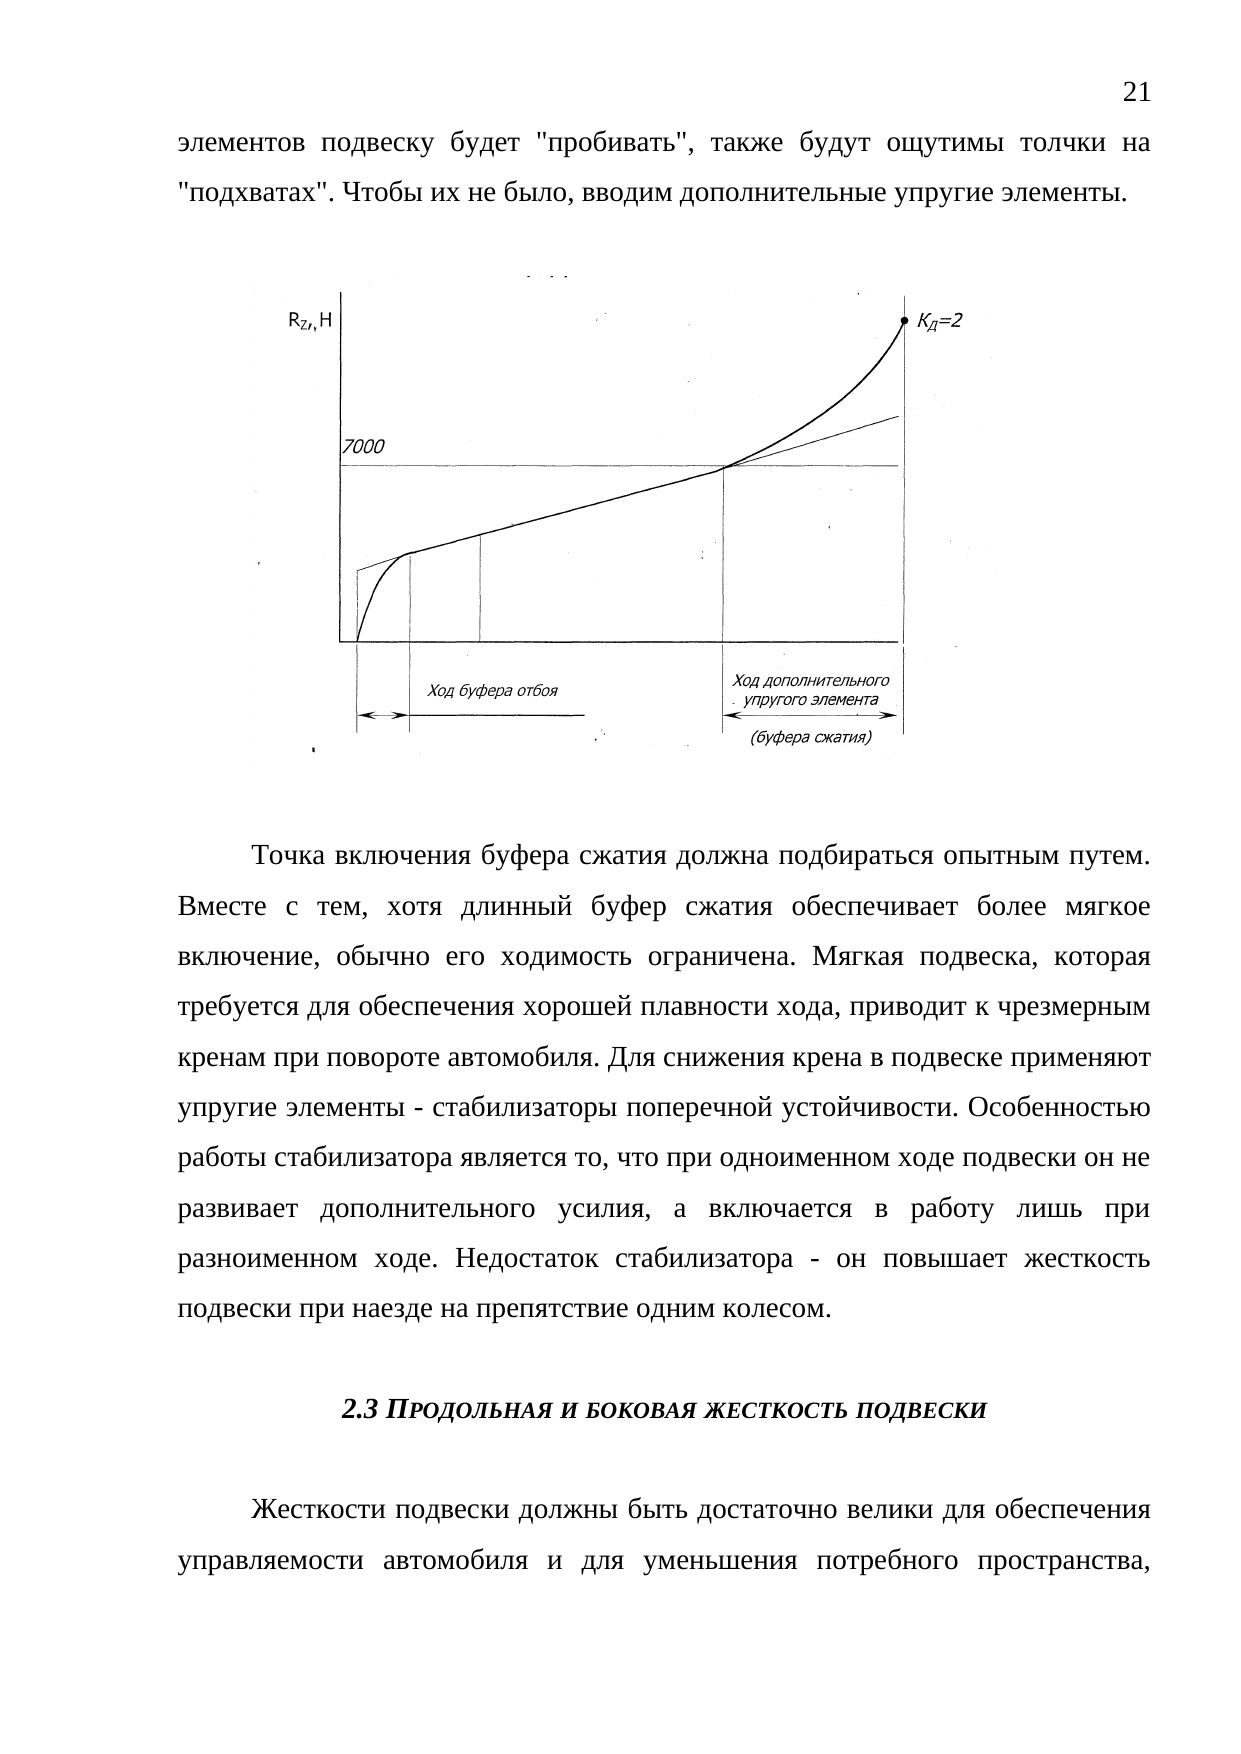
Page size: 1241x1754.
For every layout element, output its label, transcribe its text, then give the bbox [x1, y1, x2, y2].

picture [251, 274, 1005, 771]
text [177, 1492, 1152, 1575]
text Точка включения буфера сжатия должна подбираться опытным путем. Вместе с тем, хотя длинный буфер сжатия обеспечивает более мягкое включение, обычно его ходимость ограничена. Мягкая подвеска, которая требуется для обеспечения хорошей плавности хода, приводит к чрезмерным кренам при повороте автомобиля. Для снижения крена в подвеске применяют упругие элементы - стабилизаторы поперечной устойчивости. Особенностью работы стабилизатора является то, что при одноименном ходе подвески он не развивает дополнительного усилия, а включается в работу лишь при разноименном ходе. Недостаток стабилизатора - он повышает жесткость подвески при наезде на препятствие одним колесом. [177, 837, 1152, 1324]
subtitle 2.3 Продольная и боковая жесткость подвески [177, 1391, 1152, 1424]
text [177, 124, 1152, 208]
